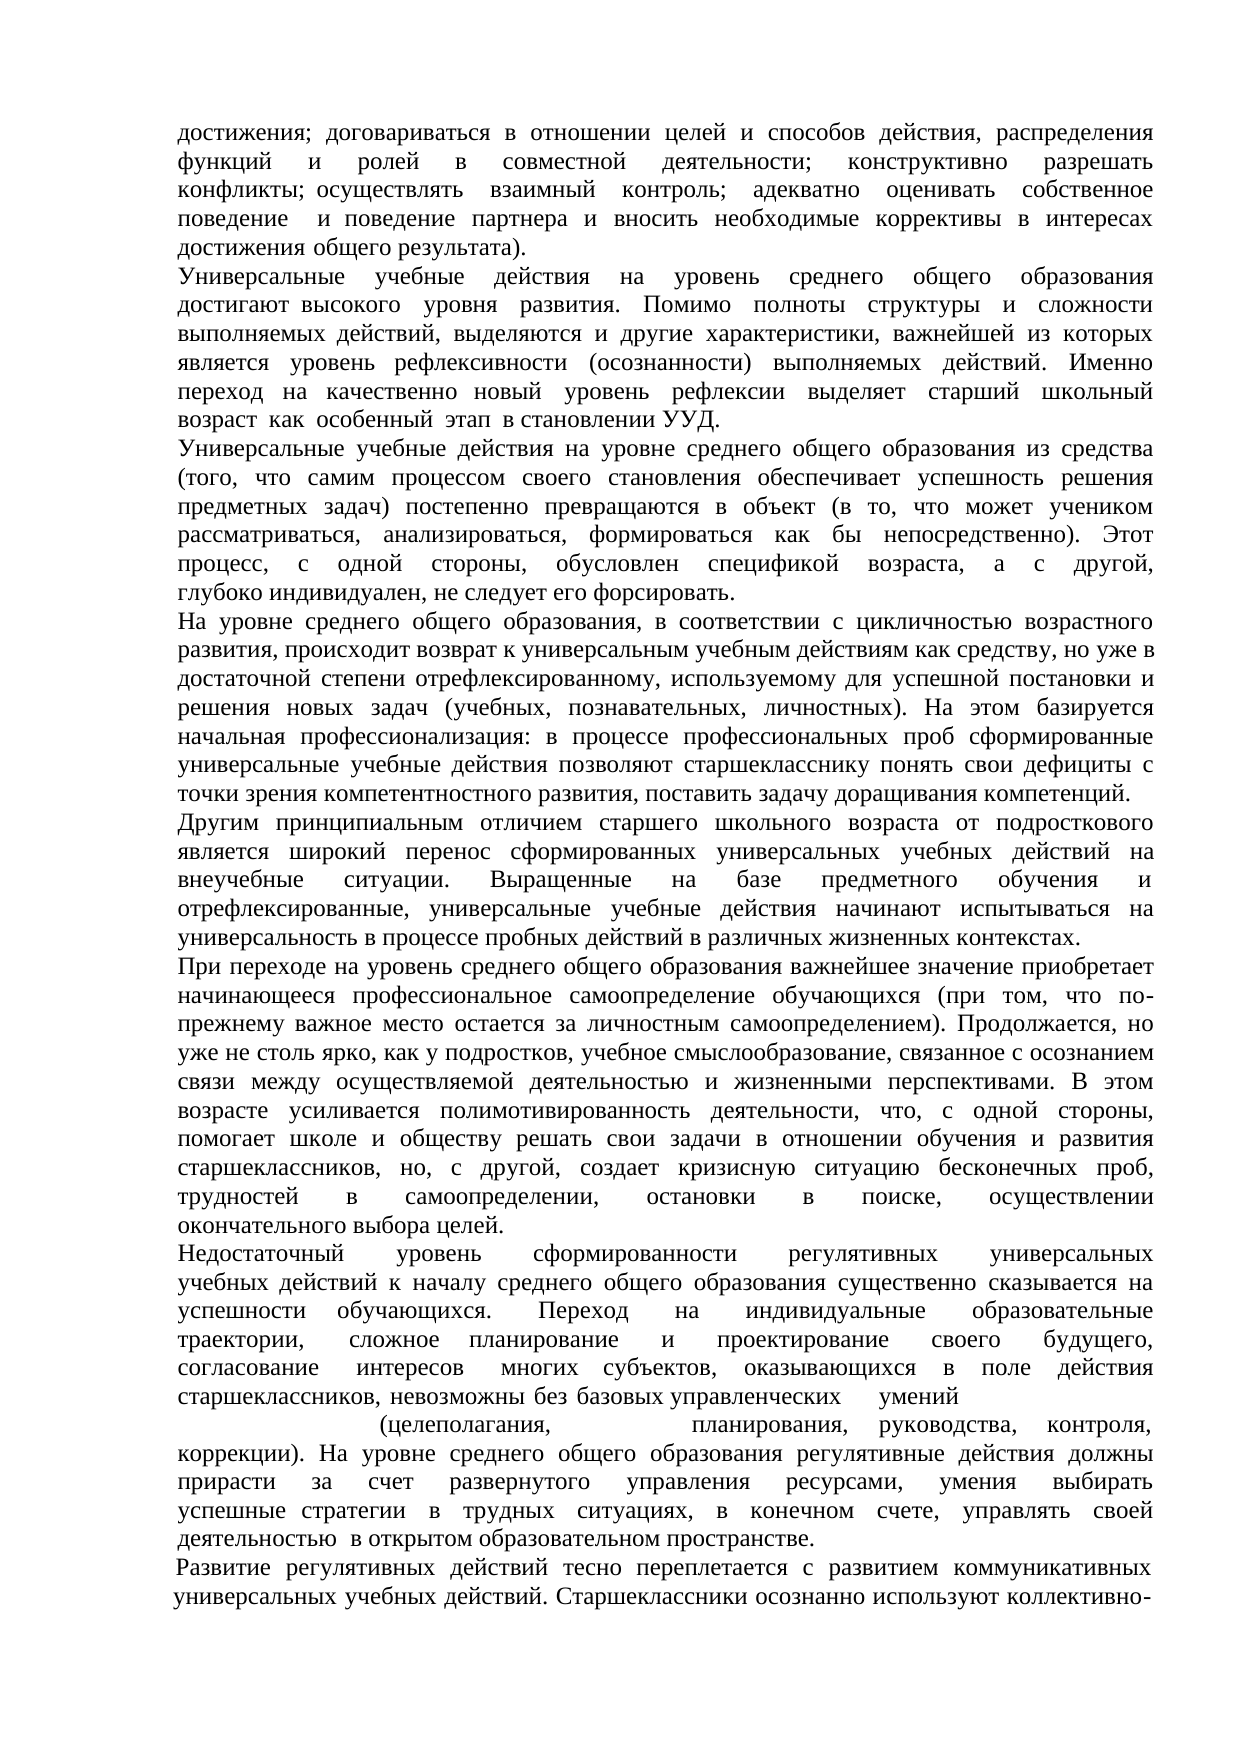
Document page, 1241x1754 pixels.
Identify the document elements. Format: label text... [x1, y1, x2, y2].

text достижения; договариваться в отношении целей и способов действия, распределения функций и ролей в совместной деятельности; конструктивно разрешать конфликты; осуществлять взаимный контроль; адекватно оценивать собственное поведение и поведение партнера и вносить необходимые коррективы в интересах достижения общего результата). [177, 117, 1153, 261]
text При переходе на уровень среднего общего образования важнейшее значение приобретает начинающееся профессиональное самоопределение обучающихся (при том, что по-прежнему важное место остается за личностным самоопределением). Продолжается, но уже не столь ярко, как у подростков, учебное смыслообразование, связанное с осознанием связи между осуществляемой деятельностью и жизненными перспективами. В этом возрасте усиливается полимотивированность деятельности, что, с одной стороны, помогает школе и обществу решать свои задачи в отношении обучения и развития старшеклассников, но, с другой, создает кризисную ситуацию бесконечных проб, трудностей в самоопределении, остановки в поиске, осуществлении окончательного выбора целей. [177, 951, 1154, 1238]
text Развитие регулятивных действий тесно переплетается с развитием коммуникативных универсальных учебных действий. Старшеклассники осознанно используют коллективно- [169, 1552, 1151, 1610]
text Недостаточный уровень сформированности регулятивных универсальных учебных действий к началу среднего общего образования существенно сказывается на успешности обучающихся. Переход на индивидуальные образовательные траектории, сложное планирование и проектирование своего будущего, согласование интересов многих субъектов, оказывающихся в поле действия старшеклассников, невозможны без базовых управленческих умений (целеполагания, планирования, руководства, контроля, коррекции). На уровне среднего общего образования регулятивные действия должны прирасти за счет развернутого управления ресурсами, умения выбирать успешные стратегии в трудных ситуациях, в конечном счете, управлять своей деятельностью в открытом образовательном пространстве. [177, 1238, 1153, 1552]
text Универсальные учебные действия на уровень среднего общего образования достигают высокого уровня развития. Помимо полноты структуры и сложности выполняемых действий, выделяются и другие характеристики, важнейшей из которых является уровень рефлексивности (осознанности) выполняемых действий. Именно переход на качественно новый уровень рефлексии выделяет старший школьный возраст как особенный этап в становлении УУД. [177, 261, 1153, 433]
text На уровне среднего общего образования, в соответствии с цикличностью возрастного развития, происходит возврат к универсальным учебным действиям как средству, но уже в достаточной степени отрефлексированному, используемому для успешной постановки и решения новых задач (учебных, познавательных, личностных). На этом базируется начальная профессионализация: в процессе профессиональных проб сформированные универсальные учебные действия позволяют старшекласснику понять свои дефициты с точки зрения компетентностного развития, поставить задачу доращивания компетенций. Другим принципиальным отличием старшего школьного возраста от подросткового является широкий перенос сформированных универсальных учебных действий на внеучебные ситуации. Выращенные на базе предметного обучения и отрефлексированные, универсальные учебные действия начинают испытываться на универсальность в процессе пробных действий в различных жизненных контекстах. [177, 606, 1158, 951]
text Универсальные учебные действия на уровне среднего общего образования из средства (того, что самим процессом своего становления обеспечивает успешность решения предметных задач) постепенно превращаются в объект (в то, что может учеником рассматриваться, анализироваться, формироваться как бы непосредственно). Этот процесс, с одной стороны, обусловлен спецификой возраста, а с другой, глубоко индивидуален, не следует его форсировать. [177, 433, 1154, 606]
